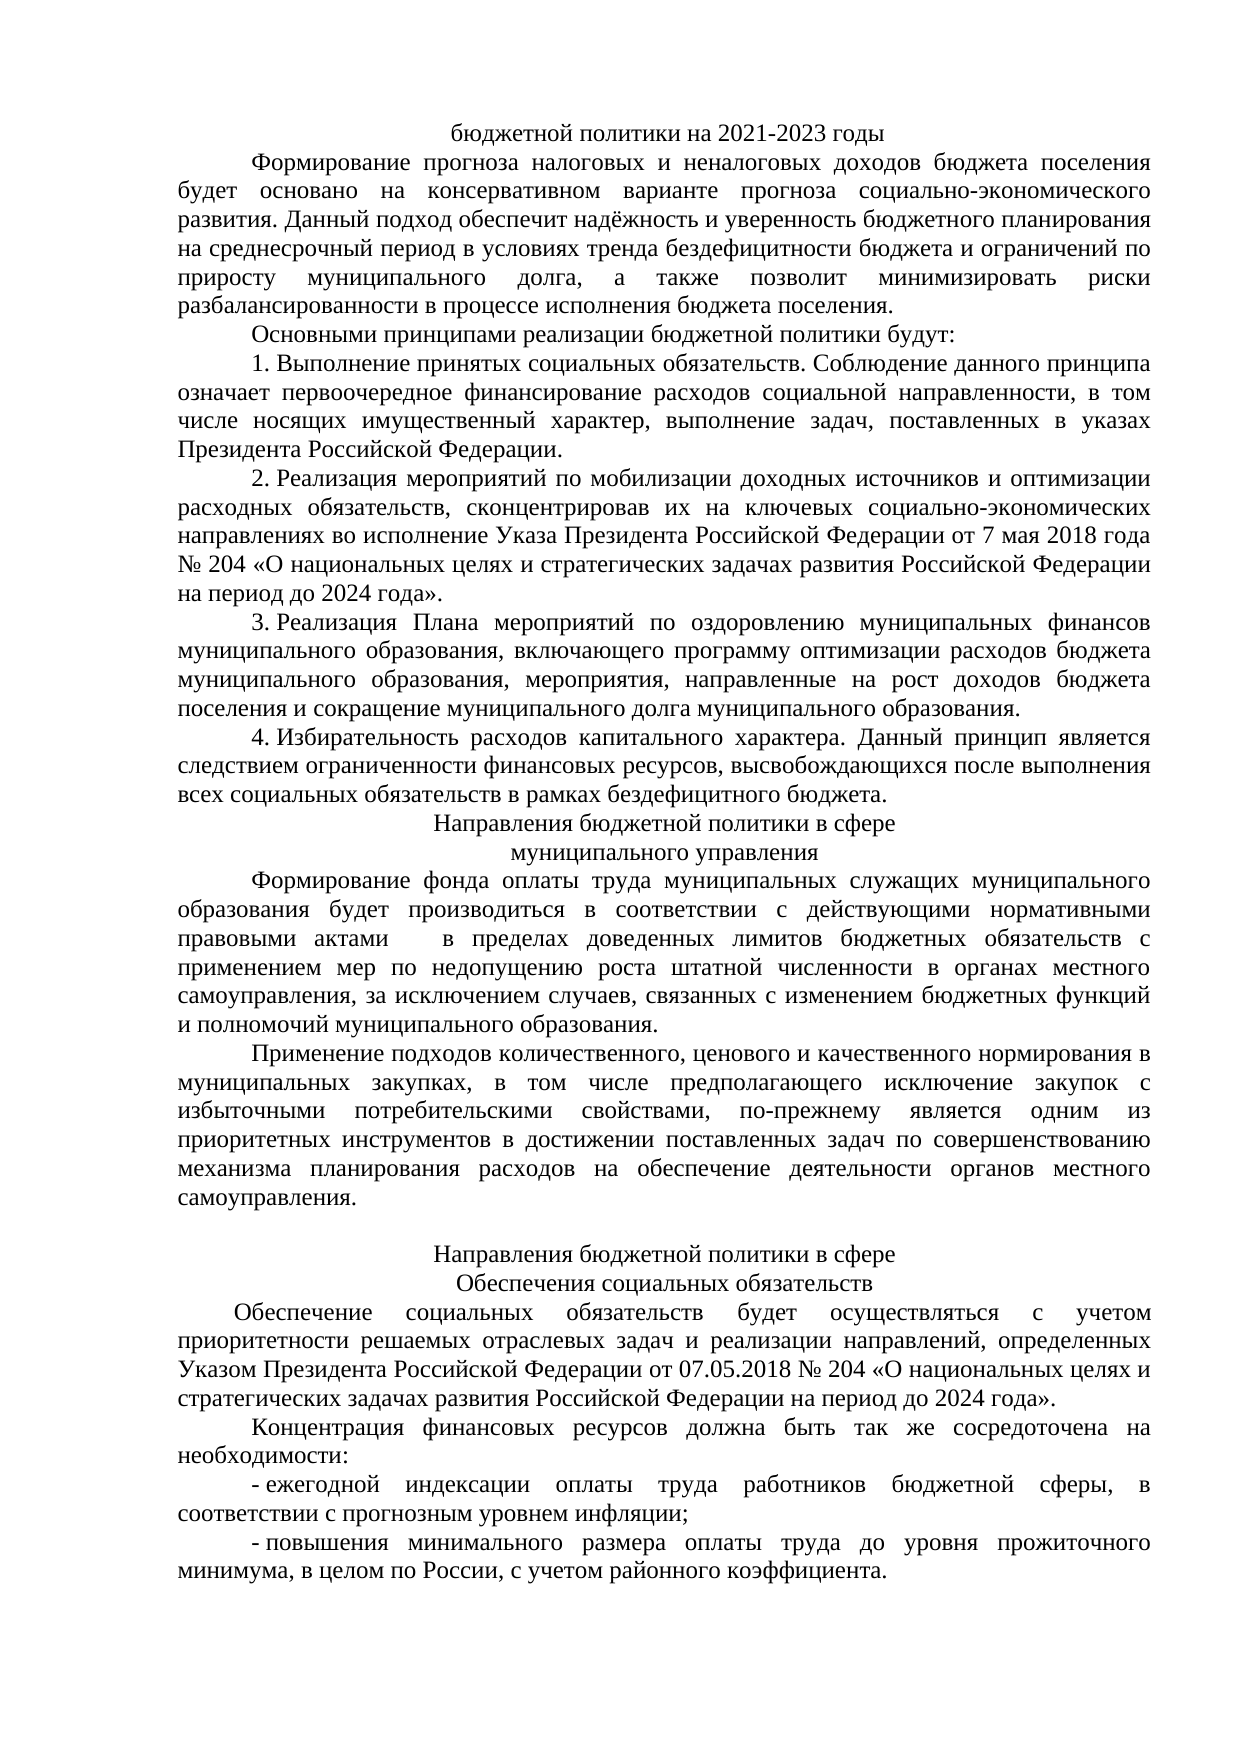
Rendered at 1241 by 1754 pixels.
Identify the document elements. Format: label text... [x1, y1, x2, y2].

text 1. Выполнение принятых социальных обязательств. Соблюдение данного принципа означает первоочередное финансирование расходов социальной направленности, в том числе носящих имущественный характер, выполнение задач, поставленных в указах Президента Российской Федерации. [177, 348, 1152, 463]
text Обеспечение социальных обязательств будет осуществляться с учетом приоритетности решаемых отраслевых задач и реализации направлений, определенных Указом Президента Российской Федерации от 07.05.2018 № 204 «О национальных целях и стратегических задачах развития Российской Федерации на период до 2024 года». [177, 1297, 1152, 1412]
text Формирование фонда оплаты труда муниципальных служащих муниципального образования будет производиться в соответствии с действующими нормативными правовыми актами в пределах доведенных лимитов бюджетных обязательств с применением мер по недопущению роста штатной численности в органах местного самоуправления, за исключением случаев, связанных с изменением бюджетных функций и полномочий муниципального образования. [177, 866, 1152, 1038]
text Направления бюджетной политики в сфере [177, 1239, 1152, 1268]
text - повышения минимального размера оплаты труда до уровня прожиточного минимума, в целом по России, с учетом районного коэффициента. [177, 1527, 1152, 1584]
text - ежегодной индексации оплаты труда работников бюджетной сферы, в соответствии с прогнозным уровнем инфляции; [177, 1469, 1152, 1527]
text Обеспечения социальных обязательств [177, 1268, 1152, 1297]
text бюджетной политики на 2021-2023 годы [177, 118, 1152, 147]
text Концентрация финансовых ресурсов должна быть так же сосредоточена на необходимости: [177, 1412, 1152, 1469]
text 4. Избирательность расходов капитального характера. Данный принцип является следствием ограниченности финансовых ресурсов, высвобождающихся после выполнения всех социальных обязательств в рамках бездефицитного бюджета. [177, 722, 1152, 808]
text Применение подходов количественного, ценового и качественного нормирования в муниципальных закупках, в том числе предполагающего исключение закупок с избыточными потребительскими свойствами, по-прежнему является одним из приоритетных инструментов в достижении поставленных задач по совершенствованию механизма планирования расходов на обеспечение деятельности органов местного самоуправления. [177, 1038, 1152, 1211]
text Основными принципами реализации бюджетной политики будут: [177, 319, 1152, 348]
text Формирование прогноза налоговых и неналоговых доходов бюджета поселения будет основано на консервативном варианте прогноза социально-экономического развития. Данный подход обеспечит надёжность и уверенность бюджетного планирования на среднесрочный период в условиях тренда бездефицитности бюджета и ограничений по приросту муниципального долга, а также позволит минимизировать риски разбалансированности в процессе исполнения бюджета поселения. [177, 147, 1152, 319]
text Направления бюджетной политики в сфере [177, 808, 1152, 837]
text 2. Реализация мероприятий по мобилизации доходных источников и оптимизации расходных обязательств, сконцентрировав их на ключевых социально-экономических направлениях во исполнение Указа Президента Российской Федерации от 7 мая 2018 года № 204 «О национальных целях и стратегических задачах развития Российской Федерации на период до 2024 года». [177, 463, 1152, 607]
text 3. Реализация Плана мероприятий по оздоровлению муниципальных финансов муниципального образования, включающего программу оптимизации расходов бюджета муниципального образования, мероприятия, направленные на рост доходов бюджета поселения и сокращение муниципального долга муниципального образования. [177, 607, 1152, 722]
text муниципального управления [177, 837, 1152, 866]
